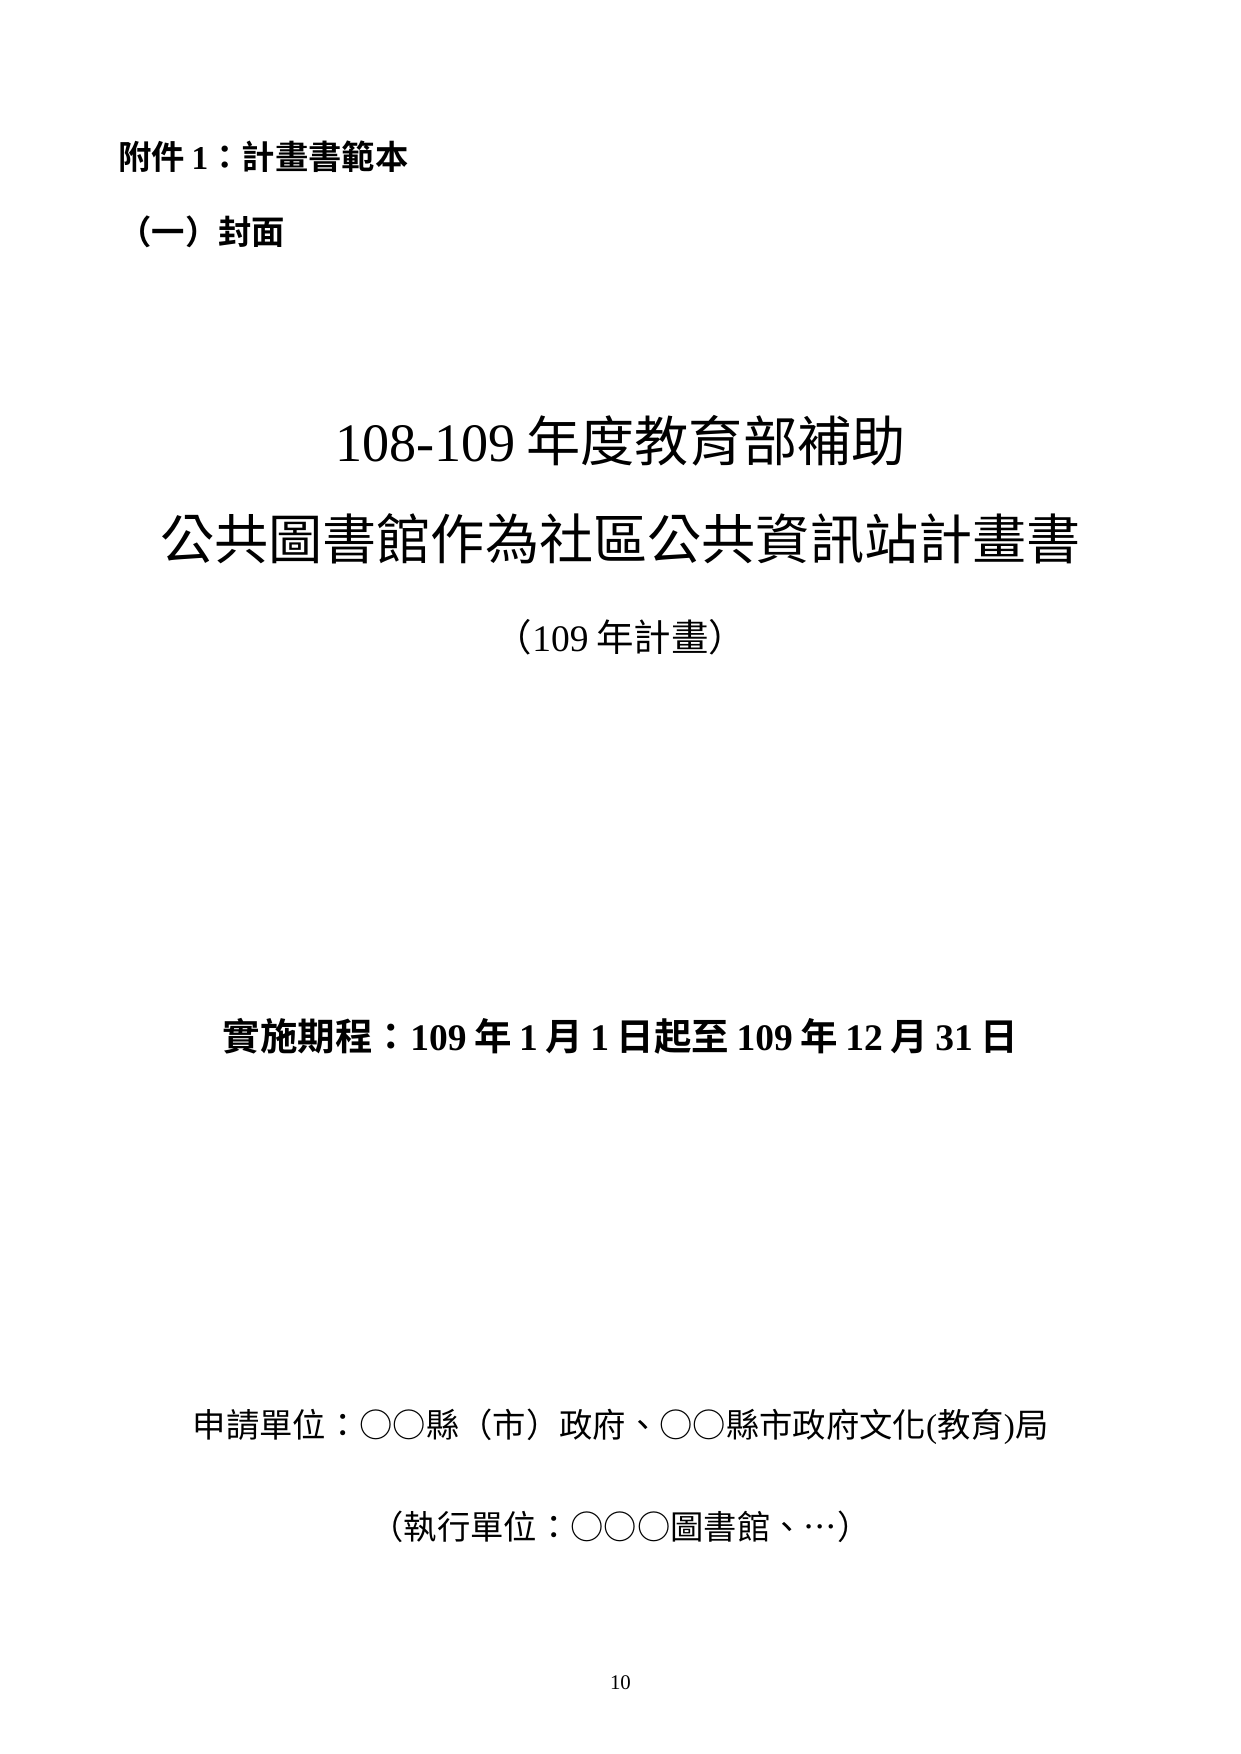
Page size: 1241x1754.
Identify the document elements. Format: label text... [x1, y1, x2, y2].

text 實施期程：109年1月1日起至109年12月31日 [118, 996, 1122, 1071]
text 公共圖書館作為社區公共資訊站計畫書 [118, 496, 1122, 575]
text 申請單位：○○縣（市）政府、○○縣市政府文化(教育)局 [118, 1387, 1122, 1450]
text （109年計畫） [118, 608, 1122, 662]
text 附件1：計畫書範本 [118, 118, 1122, 193]
text 108-109年度教育部補助 [118, 399, 1122, 477]
text （執行單位：○○○圖書館、…） [118, 1487, 1122, 1562]
text （一）封面 [118, 193, 1122, 268]
